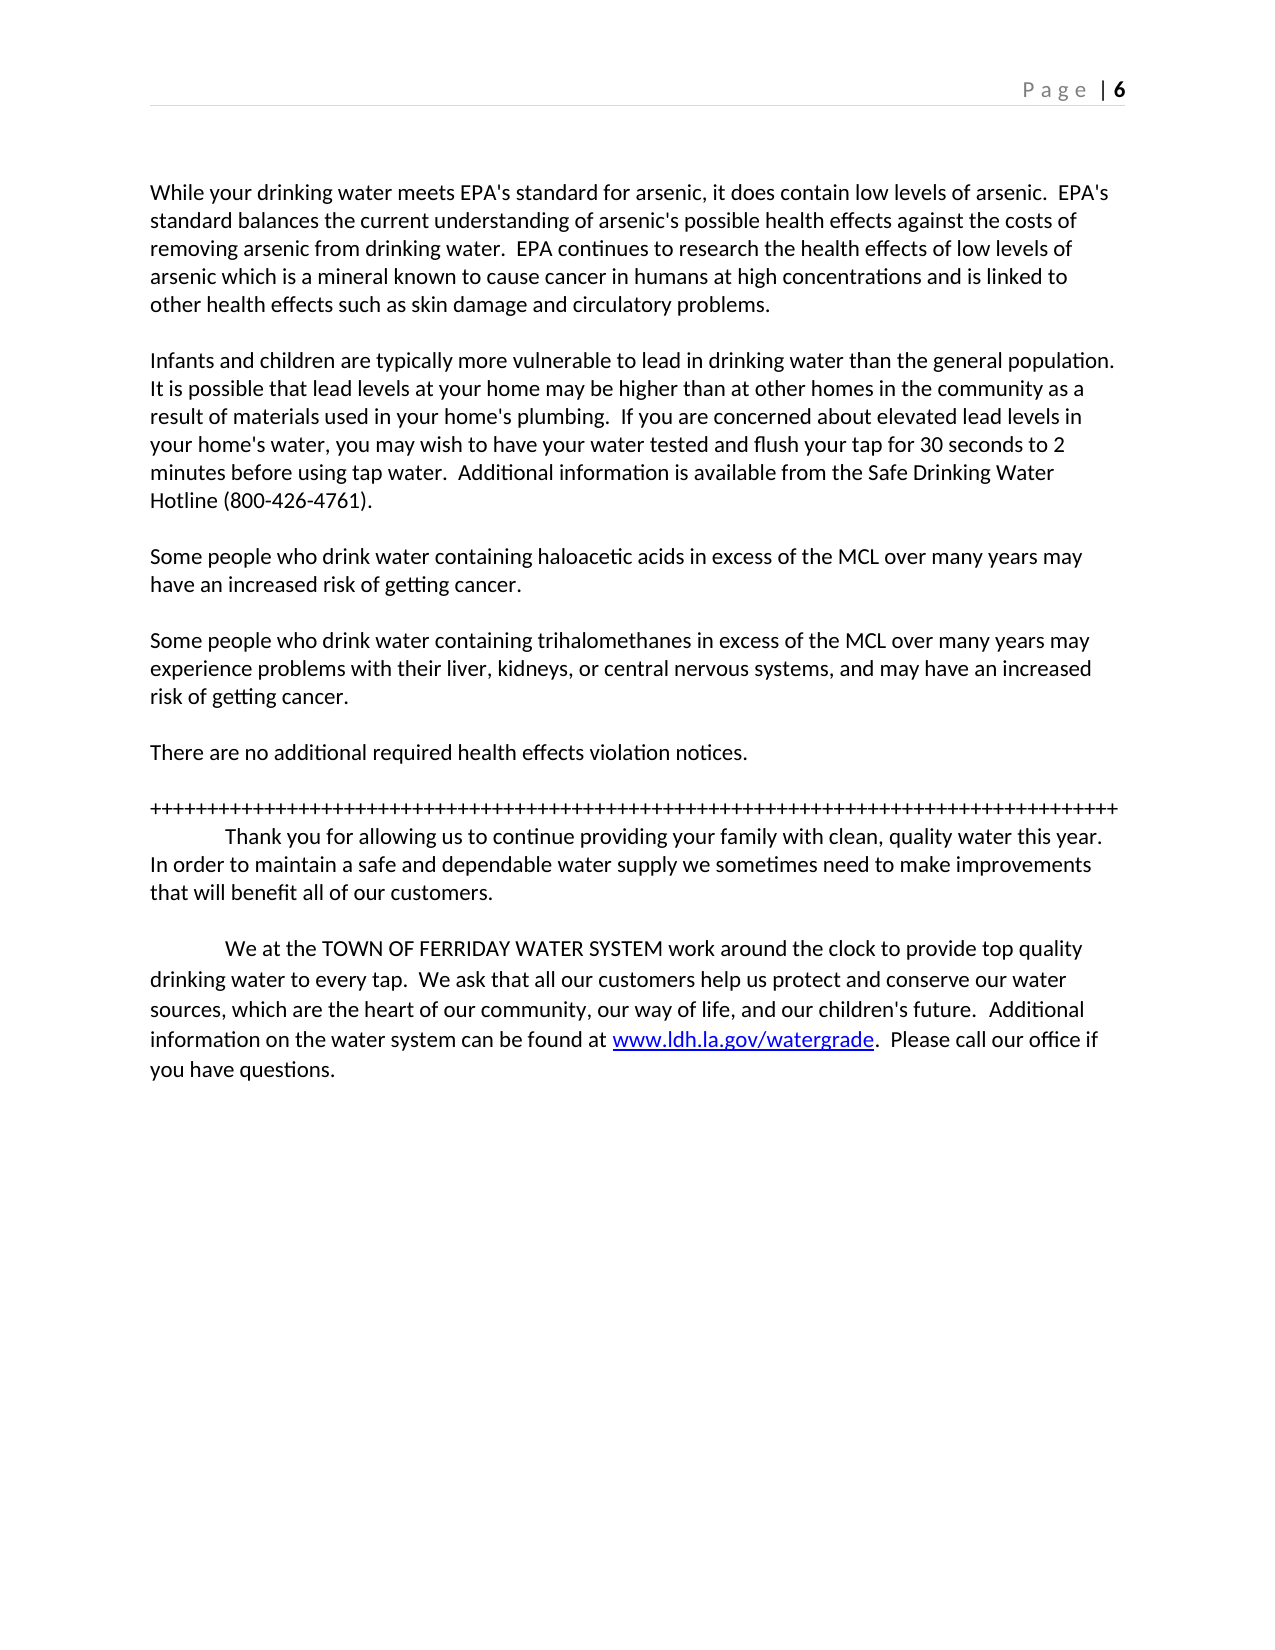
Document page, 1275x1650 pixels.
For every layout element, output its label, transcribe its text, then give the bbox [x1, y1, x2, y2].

text There are no additional required health effects violation notices. [150, 738, 1125, 766]
text We at the TOWN OF FERRIDAY WATER SYSTEM work around the clock to provide top quality drinking water to every tap. We ask that all our customers help us protect and conserve our water sources, which are the heart of our community, our way of life, and our children's future. Additional information on the water system can be found at www.ldh.la.gov/watergrade. Please call our office if you have questions. [150, 934, 1125, 1083]
text Some people who drink water containing haloacetic acids in excess of the MCL over many years may have an increased risk of getting cancer. [150, 542, 1125, 598]
text Some people who drink water containing trihalomethanes in excess of the MCL over many years may experience problems with their liver, kidneys, or central nervous systems, and may have an increased risk of getting cancer. [150, 626, 1125, 710]
text Thank you for allowing us to continue providing your family with clean, quality water this year. In order to maintain a safe and dependable water supply we sometimes need to make improvements that will benefit all of our customers. [150, 822, 1125, 907]
text While your drinking water meets EPA's standard for arsenic, it does contain low levels of arsenic. EPA's standard balances the current understanding of arsenic's possible health effects against the costs of removing arsenic from drinking water. EPA continues to research the health effects of low levels of arsenic which is a mineral known to cause cancer in humans at high concentrations and is linked to other health effects such as skin damage and circulatory problems. [150, 178, 1125, 318]
text Infants and children are typically more vulnerable to lead in drinking water than the general population. It is possible that lead levels at your home may be higher than at other homes in the community as a result of materials used in your home's plumbing. If you are concerned about elevated lead levels in your home's water, you may wish to have your water tested and flush your tap for 30 seconds to 2 minutes before using tap water. Additional information is available from the Safe Drinking Water Hotline (800-426-4761). [150, 346, 1125, 514]
text +++++++++++++++++++++++++++++++++++++++++++++++++++++++++++++++++++++++++++++++++++++ [150, 794, 1125, 822]
